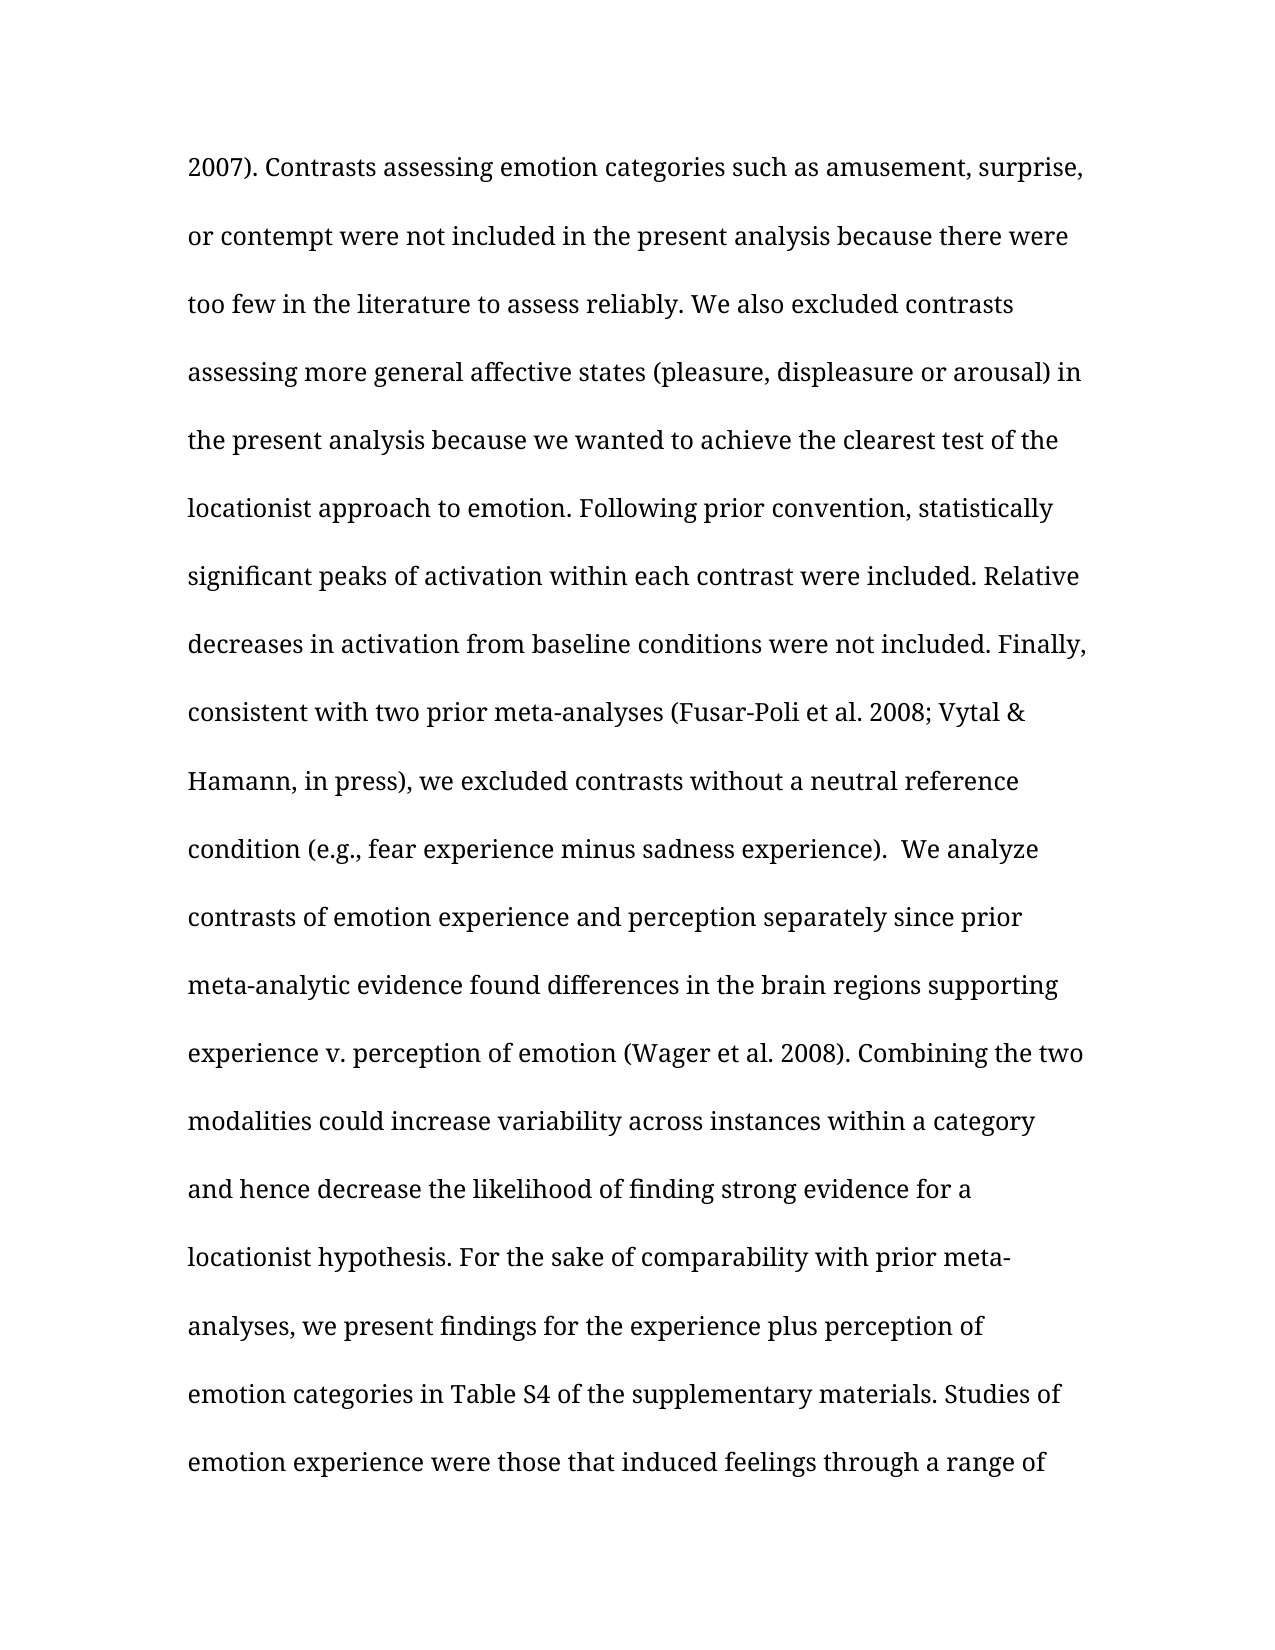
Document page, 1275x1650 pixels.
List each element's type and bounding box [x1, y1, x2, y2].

text [187, 150, 1087, 1478]
